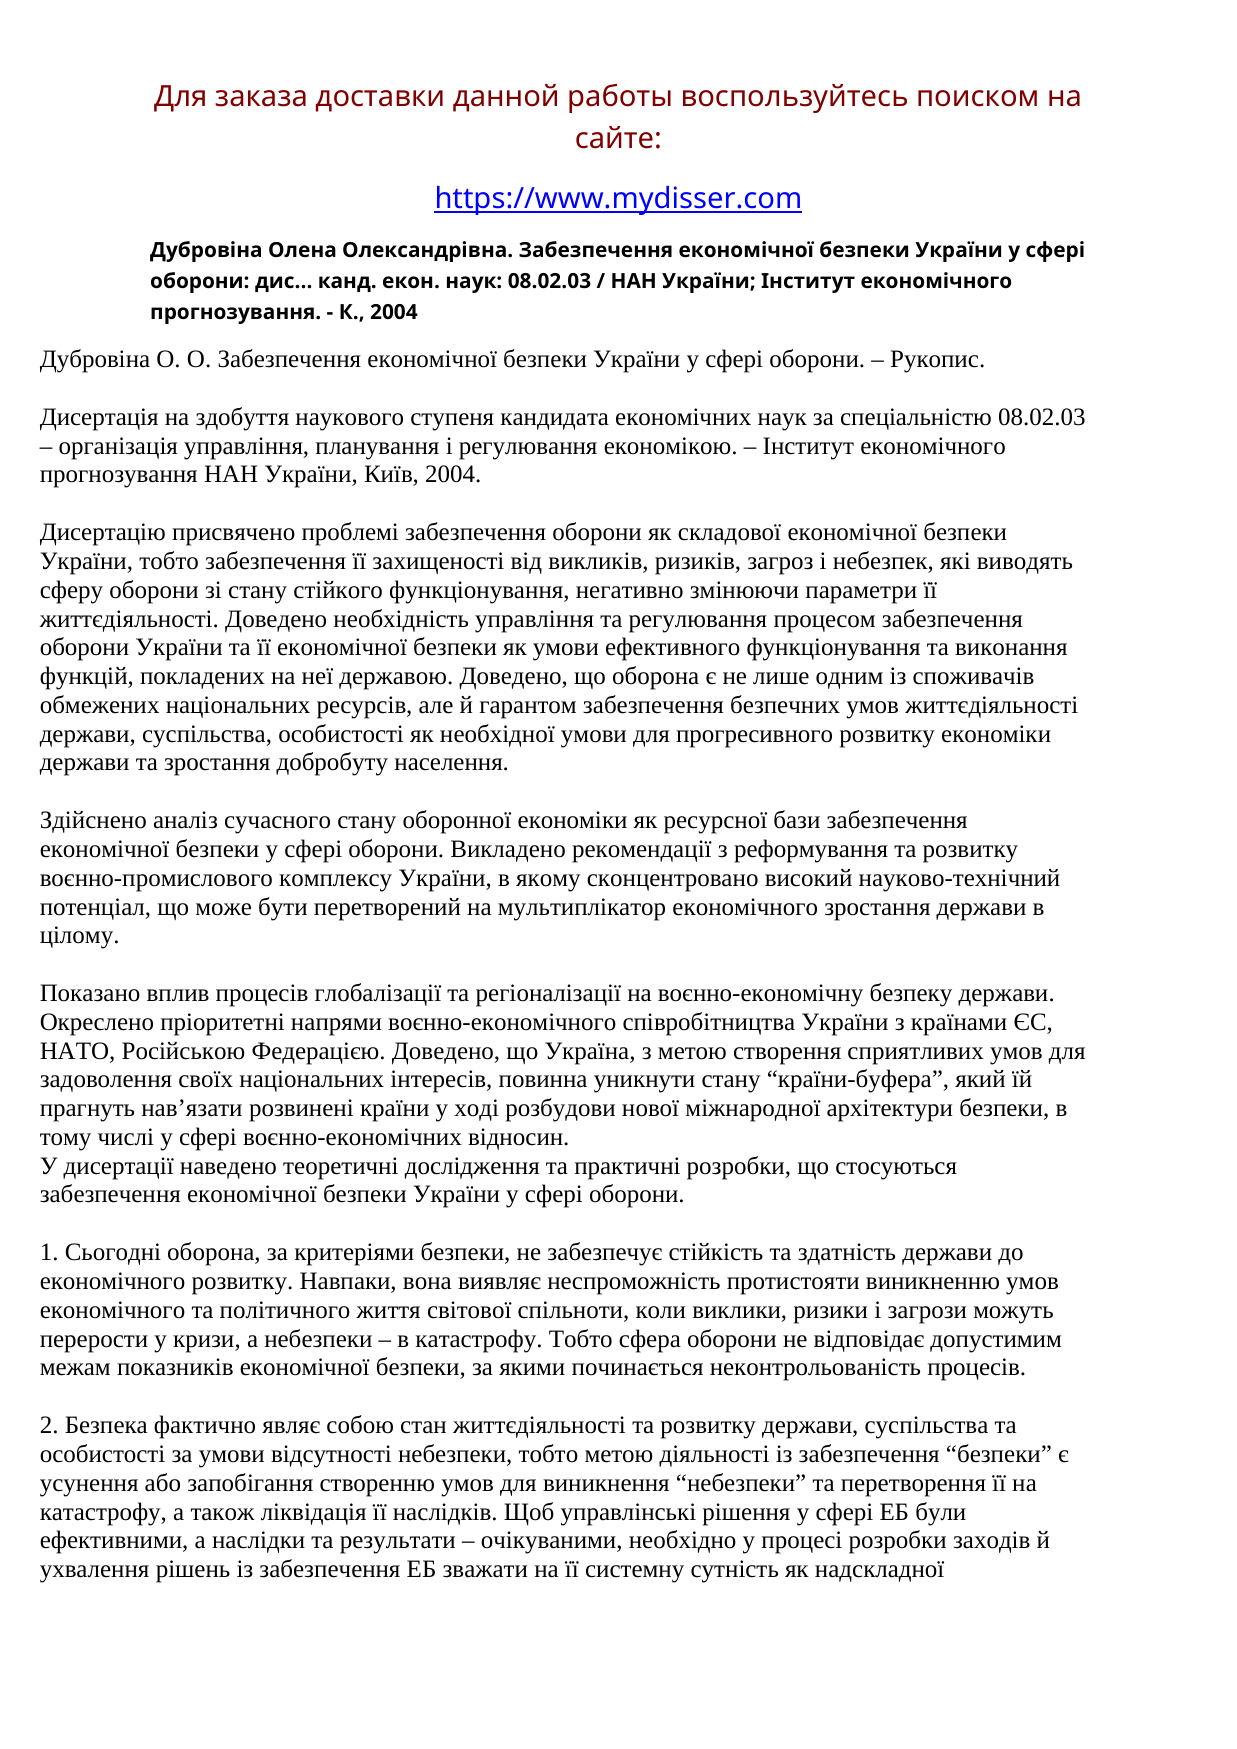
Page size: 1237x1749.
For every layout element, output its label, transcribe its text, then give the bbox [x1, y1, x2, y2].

table_header [40, 344, 1086, 1151]
text Дубровіна Олена Олександрівна. Забезпечення економічної безпеки України у сфері оборони: дис... канд. екон. наук: 08.02.03 / НАН України; Інститут економічного прогнозування. - К., 2004 [150, 264, 1086, 325]
table_cell [40, 1151, 1086, 1583]
